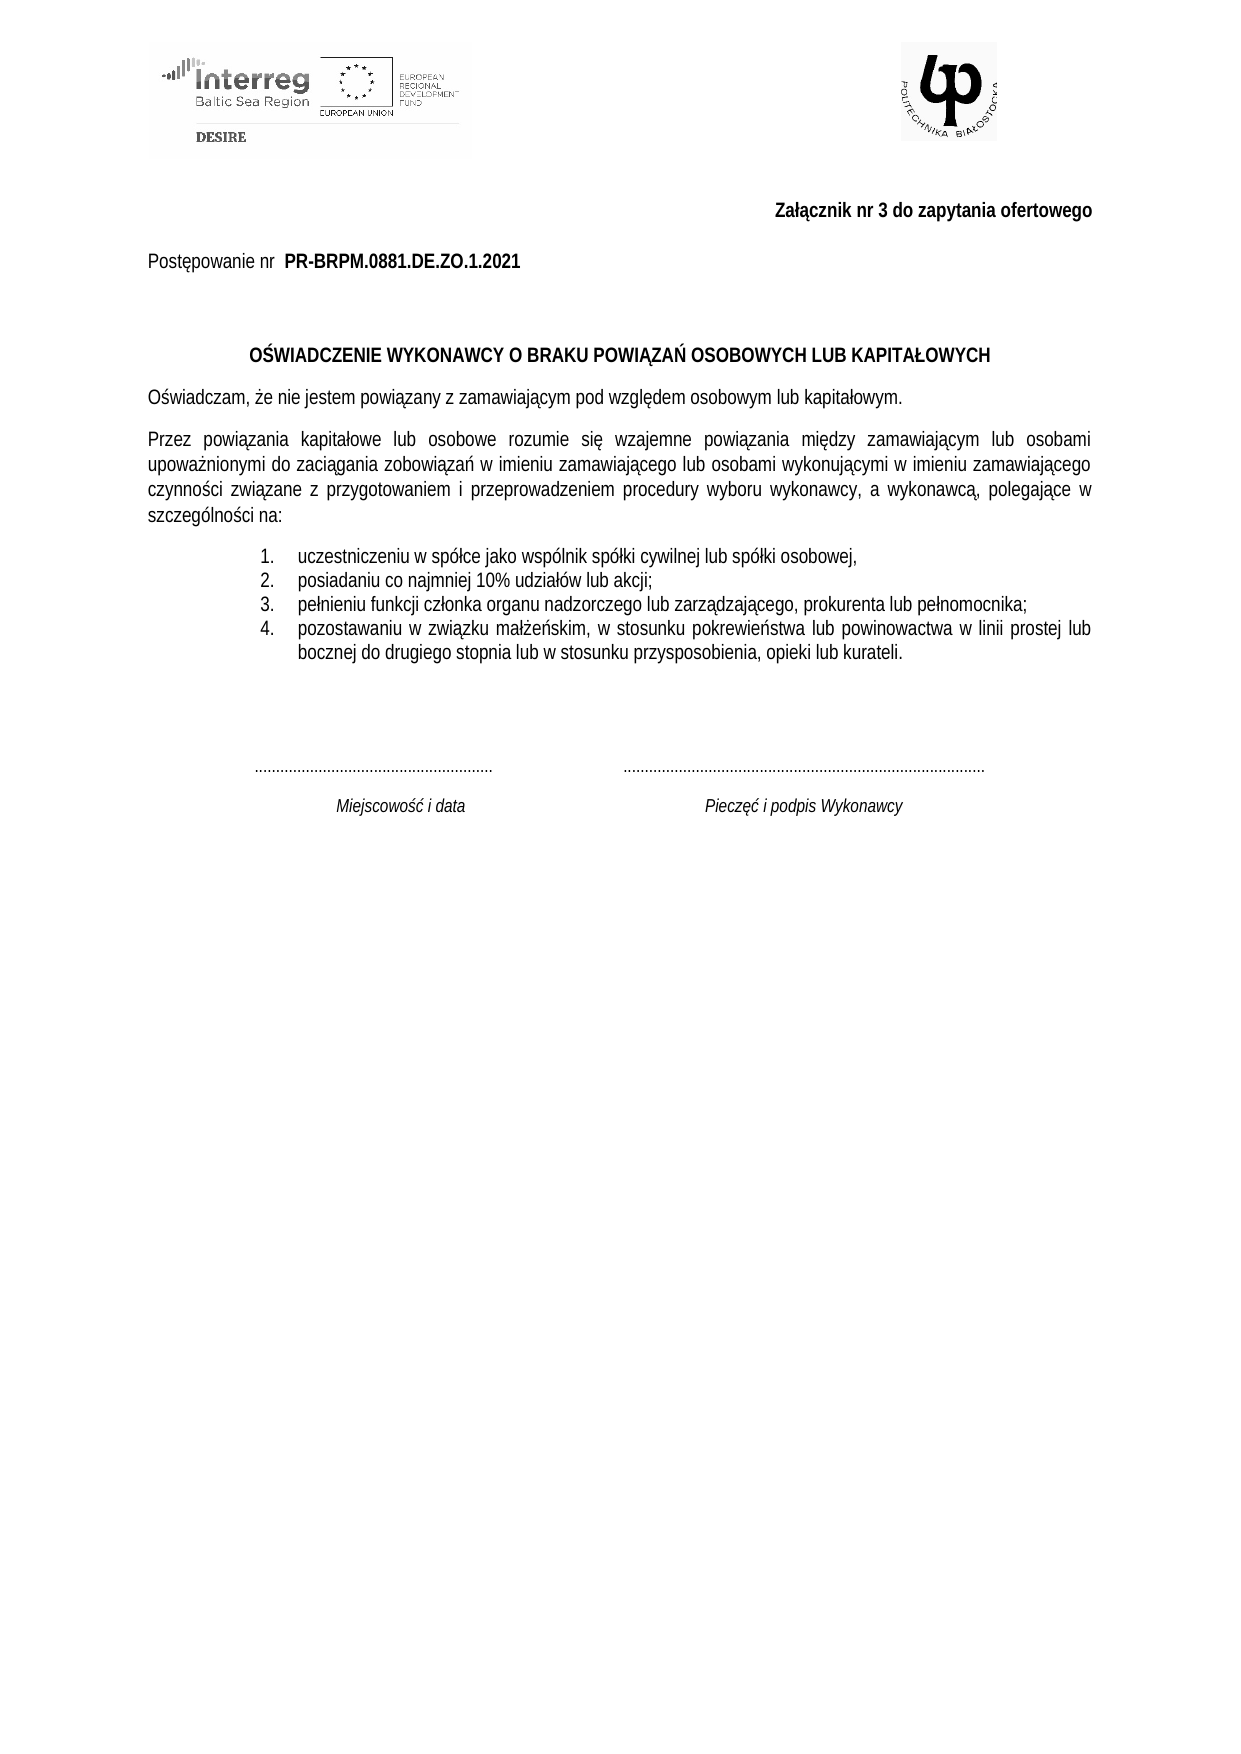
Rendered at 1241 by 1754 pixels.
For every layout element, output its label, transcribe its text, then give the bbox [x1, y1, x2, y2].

list pełnieniu funkcji członka organu nadzorczego lub zarządzającego, prokurenta lub pełnomocnika; [260, 592, 1093, 616]
list uczestniczeniu w spółce jako wspólnik spółki cywilnej lub spółki osobowej, [260, 544, 1093, 568]
picture [146, 42, 472, 158]
text OŚWIADCZENIE WYKONAWCY O BRAKU POWIĄZAŃ OSOBOWYCH LUB KAPITAŁOWYCH [148, 343, 1093, 367]
list posiadaniu co najmniej 10% udziałów lub akcji; [260, 568, 1093, 592]
text ........................................................ ..................................................................................... [148, 755, 1093, 777]
picture [900, 42, 997, 139]
text Załącznik nr 3 do zapytania ofertowego [148, 198, 1093, 222]
list pozostawaniu w związku małżeńskim, w stosunku pokrewieństwa lub powinowactwa w linii prostej lub bocznej do drugiego stopnia lub w stosunku przysposobienia, opieki lub kurateli. [260, 616, 1093, 664]
text Przez powiązania kapitałowe lub osobowe rozumie się wzajemne powiązania między zamawiającym lub osobami upoważnionymi do zaciągania zobowiązań w imieniu zamawiającego lub osobami wykonującymi w imieniu zamawiającego czynności związane z przygotowaniem i przeprowadzeniem procedury wyboru wykonawcy, a wykonawcą, polegające w szczególności na: [148, 427, 1093, 526]
text Postępowanie nr PR-BRPM.0881.DE.ZO.1.2021 [148, 249, 1093, 273]
text Miejscowość i data Pieczęć i podpis Wykonawcy [148, 795, 1093, 816]
text Oświadczam, że nie jestem powiązany z zamawiającym pod względem osobowym lub kapitałowym. [148, 384, 1093, 408]
